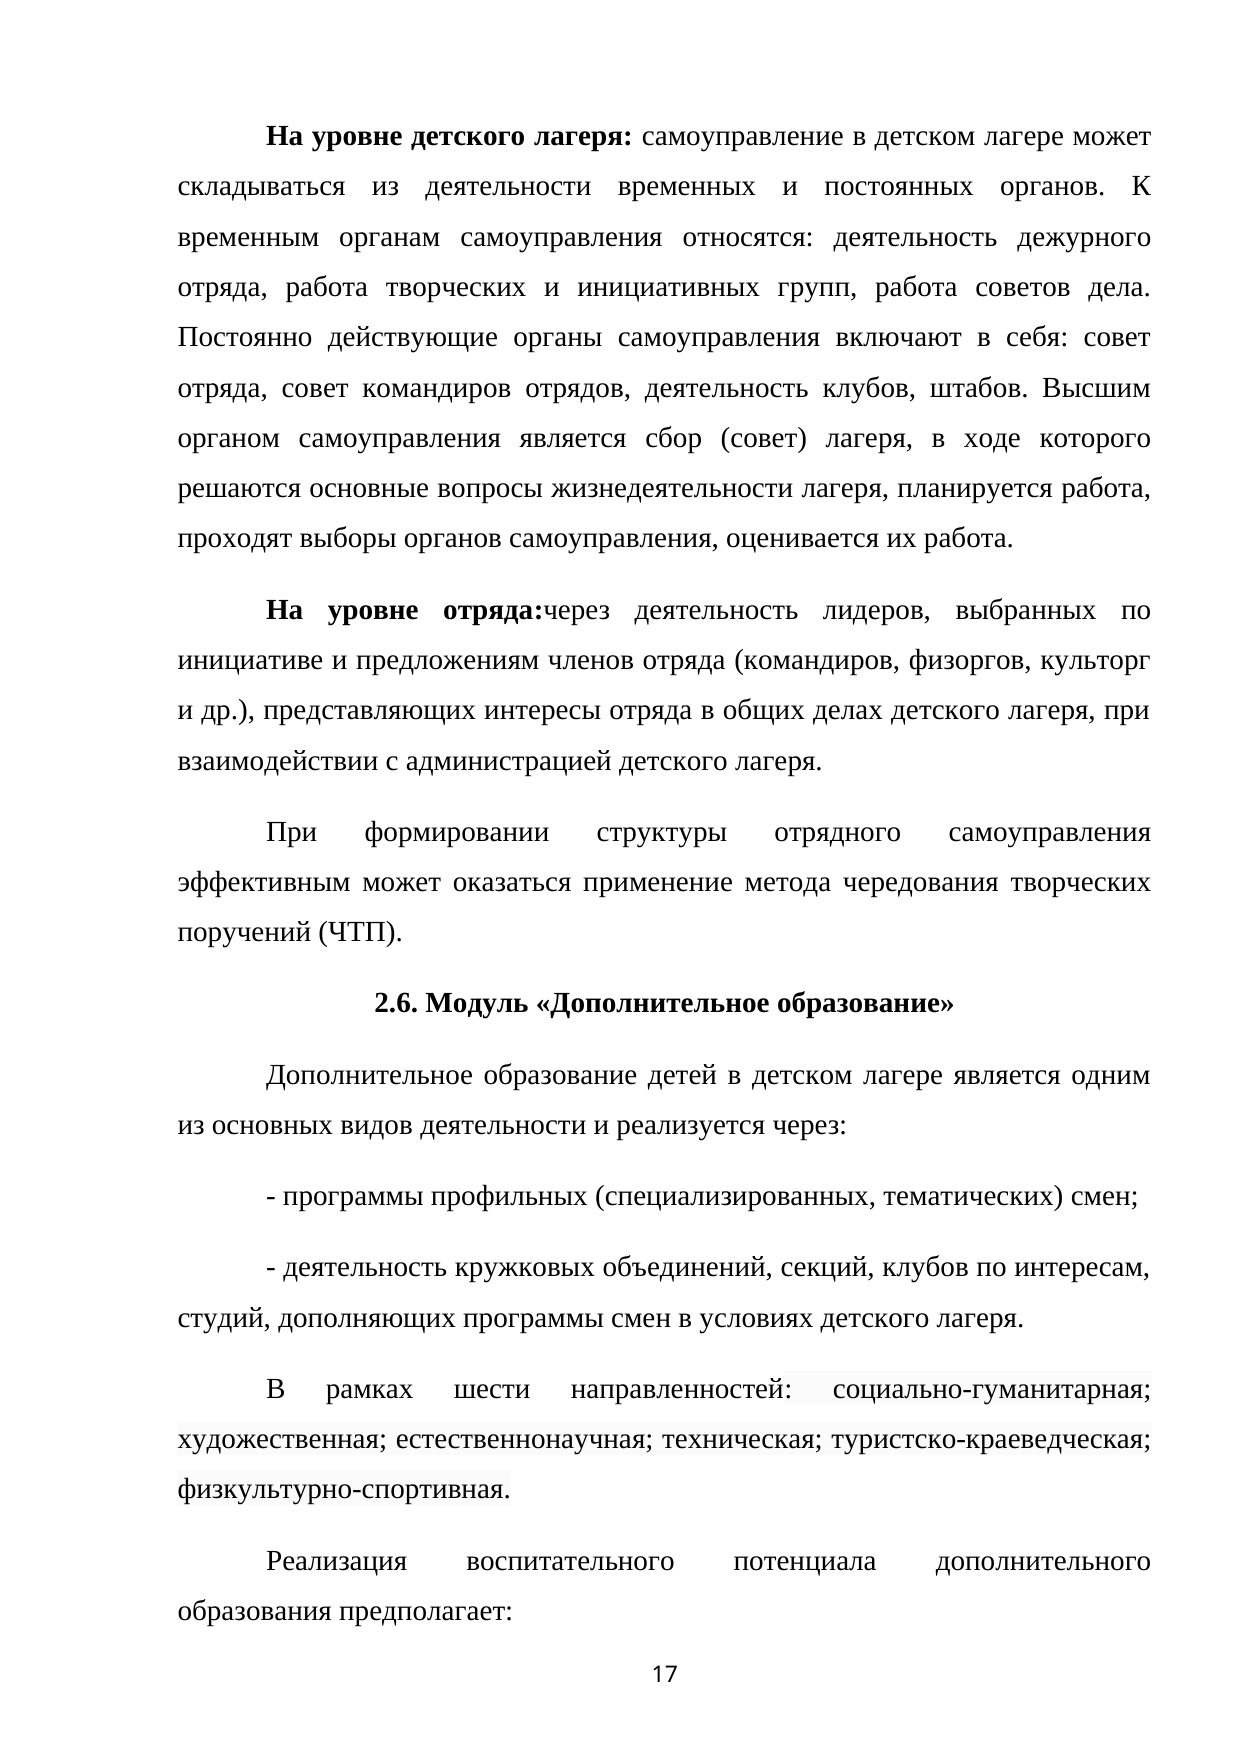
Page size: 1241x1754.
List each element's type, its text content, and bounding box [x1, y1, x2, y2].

text В рамках шести направленностей: социально-гуманитарная; художественная; естественнонаучная; техническая; туристско-краеведческая; физкультурно-спортивная. [177, 1455, 1152, 1505]
text При формировании структуры отрядного самоуправления эффективным может оказаться применение метода чередования творческих поручений (ЧТП). [177, 814, 1152, 948]
text - деятельность кружковых объединений, секций, клубов по интересам, студий, дополняющих программы смен в условиях детского лагеря. [177, 1249, 1152, 1333]
text Реализация воспитательного потенциала дополнительного образования предполагает: [177, 1543, 1152, 1626]
text В рамках шести направленностей: социально-гуманитарная; художественная; естественнонаучная; техническая; туристско-краеведческая; физкультурно-спортивная. [177, 1371, 1152, 1421]
text Дополнительное образование детей в детском лагере является одним из основных видов деятельности и реализуется через: [177, 1057, 1152, 1141]
text На уровне детского лагеря: самоуправление в детском лагере может складываться из деятельности временных и постоянных органов. К временным органам самоуправления относятся: деятельность дежурного отряда, работа творческих и инициативных групп, работа советов дела. Постоянно действующие органы самоуправления включают в себя: совет отряда, совет командиров отрядов, деятельность клубов, штабов. Высшим органом самоуправления является сбор (совет) лагеря, в ходе которого решаются основные вопросы жизнедеятельности лагеря, планируется работа, проходят выборы органов самоуправления, оценивается их работа. [177, 118, 1152, 554]
text - программы профильных (специализированных, тематических) смен; [177, 1178, 1152, 1212]
text На уровне отряда:через деятельность лидеров, выбранных по инициативе и предложениям членов отряда (командиров, физоргов, культорг и др.), представляющих интересы отряда в общих делах детского лагеря, при взаимодействии с администрацией детского лагеря. [177, 592, 1152, 776]
text 2.6. Модуль «Дополнительное образование» [177, 986, 1152, 1019]
